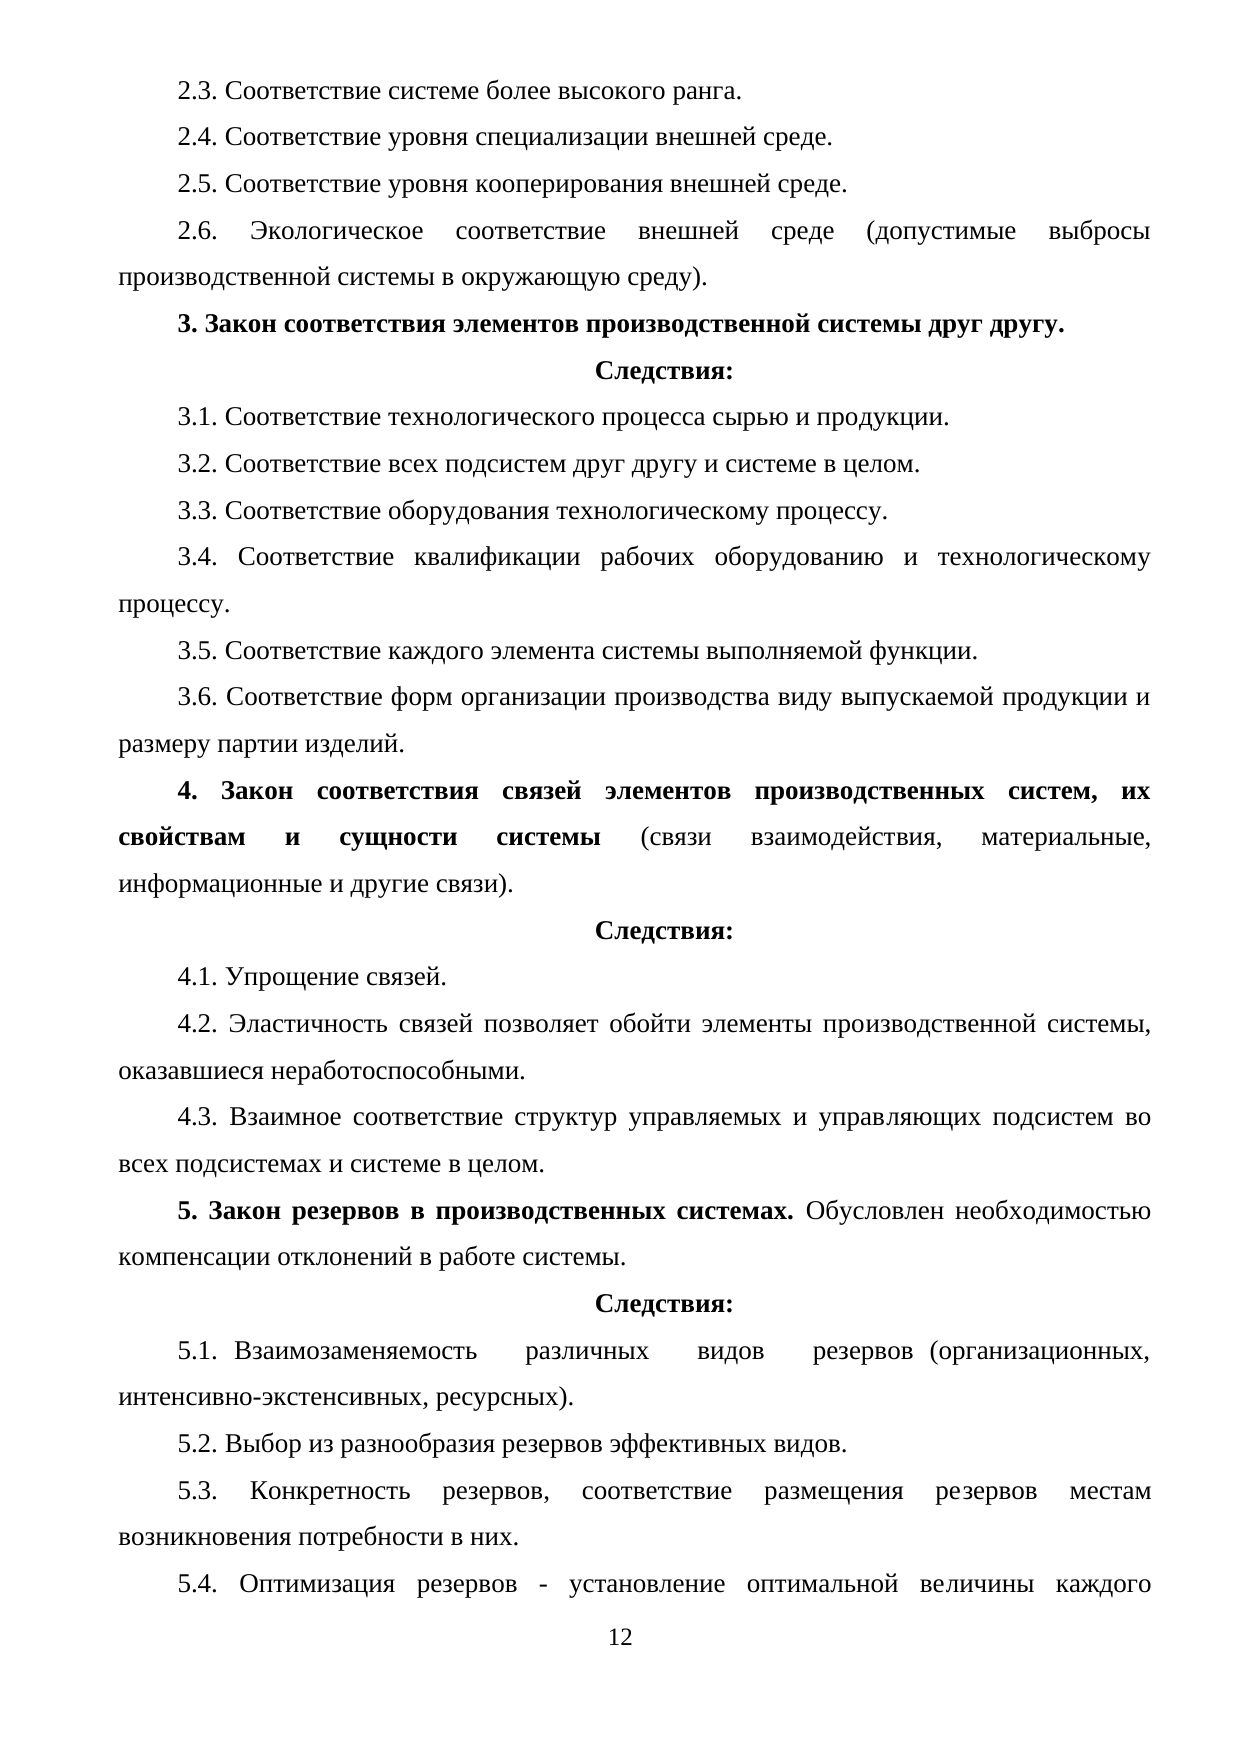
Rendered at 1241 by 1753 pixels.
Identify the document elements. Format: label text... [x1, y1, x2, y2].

text 3.1. Соответствие технологического процесса сырью и продукции. [118, 401, 1152, 432]
text 2.5. Соответствие уровня кооперирования внешней среде. [118, 167, 1152, 198]
text 3.4. Соответствие квалификации рабочих оборудованию и технологическому процессу. [118, 541, 1152, 618]
text Следствия: [118, 914, 1152, 945]
text 4.2. Эластичность связей позволяет обойти элементы производственной системы, оказавшиеся неработоспособными. [118, 1007, 1152, 1085]
text 3.2. Соответствие всех подсистем друг другу и системе в целом. [118, 447, 1152, 478]
text Следствия: [118, 1287, 1152, 1318]
text 3. Закон соответствия элементов производственной системы друг другу. [118, 307, 1152, 338]
text 3.3. Соответствие оборудования технологическому процессу. [118, 494, 1152, 525]
text 5.3. Конкретность резервов, соответствие размещения резервов местам возникновения потребности в них. [118, 1474, 1152, 1552]
text 2.6. Экологическое соответствие внешней среде (допустимые выбросы производственной системы в окружающую среду). [118, 214, 1152, 292]
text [118, 1567, 1152, 1598]
text 5.1. Взаимозаменяемость различных видов резервов (организационных, интенсивно-экстенсивных, ресурсных). [118, 1334, 1152, 1412]
text 4.3. Взаимное соответствие структур управляемых и управляющих подсистем во всех подсистемах и системе в целом. [118, 1101, 1152, 1178]
text 2.4. Соответствие уровня специализации внешней среде. [118, 121, 1152, 152]
text 4.1. Упрощение связей. [118, 961, 1152, 992]
text 5.2. Выбор из разнообразия резервов эффективных видов. [118, 1427, 1152, 1458]
text 5. Закон резервов в производственных системах. Обусловлен необходимостью компенсации отклонений в работе системы. [118, 1194, 1152, 1272]
text 3.6. Соответствие форм организации производства виду выпускаемой продукции и размеру партии изделий. [118, 681, 1152, 758]
text 2.3. Соответствие системе более высокого ранга. [118, 74, 1152, 105]
text Следствия: [118, 354, 1152, 385]
text 3.5. Соответствие каждого элемента системы выполняемой функции. [118, 634, 1152, 665]
text 4. Закон соответствия связей элементов производственных систем, их свойствам и сущности системы (связи взаимодействия, материальные, информационные и другие связи). [118, 774, 1152, 898]
